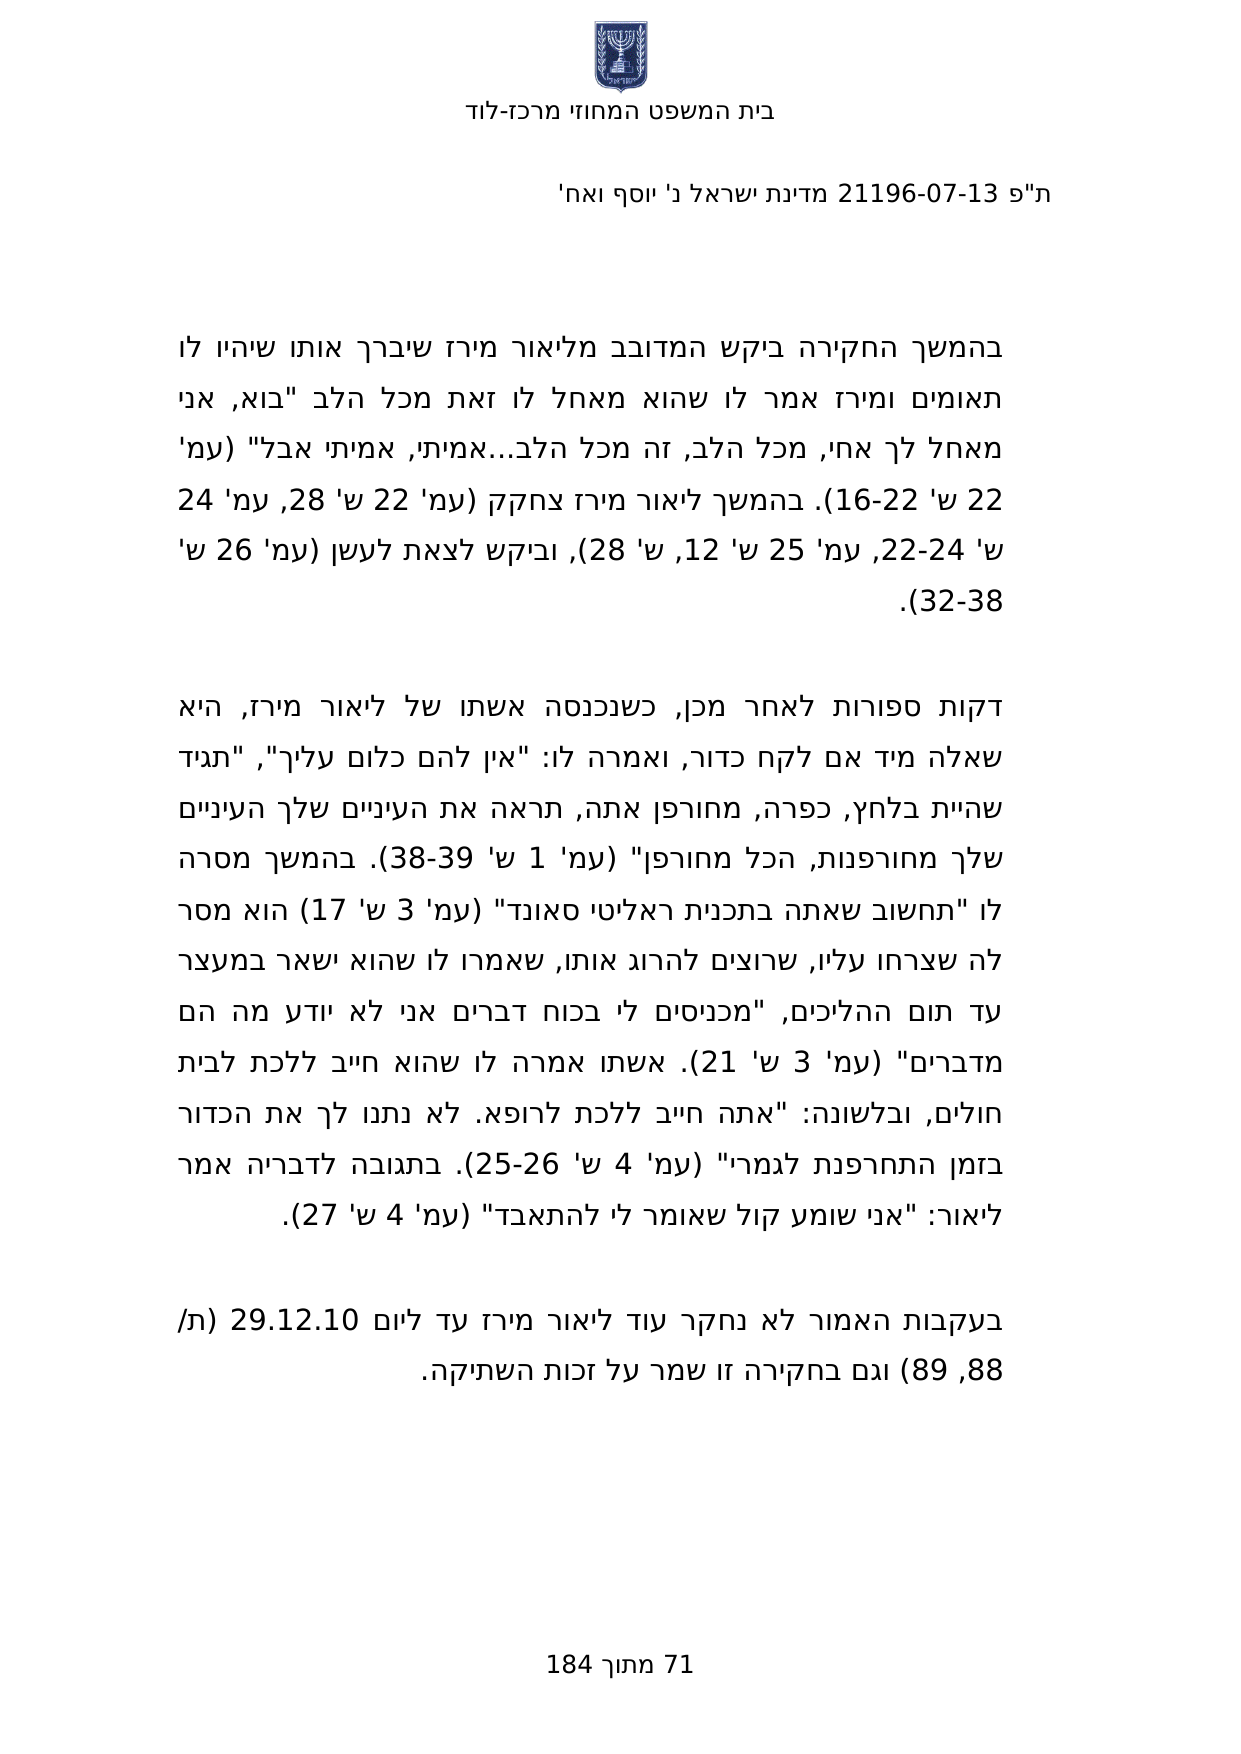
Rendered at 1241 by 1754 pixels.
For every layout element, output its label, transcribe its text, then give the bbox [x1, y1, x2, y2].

text בעקבות האמור לא נחקר עוד ליאור מירז עד ליום 29.12.10 (ת/88, 89) וגם בחקירה זו שמר על זכות השתיקה. [177, 1303, 1004, 1388]
text בהמשך החקירה ביקש המדובב מליאור מירז שיברך אותו שיהיו לו תאומים ומירז אמר לו שהוא מאחל לו זאת מכל הלב "בוא, אני מאחל לך אחי, מכל הלב, זה מכל הלב...אמיתי, אמיתי אבל" (עמ' 22 ש' 16-22). בהמשך ליאור מירז צחקק (עמ' 22 ש' 28, עמ' 24 ש' 22-24, עמ' 25 ש' 12, ש' 28), וביקש לצאת לעשן (עמ' 26 ש' 32-38). [177, 330, 1004, 619]
picture [589, 19, 651, 96]
text דקות ספורות לאחר מכן, כשנכנסה אשתו של ליאור מירז, היא שאלה מיד אם לקח כדור, ואמרה לו: "אין להם כלום עליך", "תגיד שהיית בלחץ, כפרה, מחורפן אתה, תראה את העיניים שלך העיניים שלך מחורפנות, הכל מחורפן" (עמ' 1 ש' 38-39). בהמשך מסרה לו "תחשוב שאתה בתכנית ראליטי סאונד" (עמ' 3 ש' 17) הוא מסר לה שצרחו עליו, שרוצים להרוג אותו, שאמרו לו שהוא ישאר במעצר עד תום ההליכים, "מכניסים לי בכוח דברים אני לא יודע מה הם מדברים" (עמ' 3 ש' 21). אשתו אמרה לו שהוא חייב ללכת לבית חולים, ובלשונה: "אתה חייב ללכת לרופא. לא נתנו לך את הכדור בזמן התחרפנת לגמרי" (עמ' 4 ש' 25-26). בתגובה לדבריה אמר ליאור: "אני שומע קול שאומר לי להתאבד" (עמ' 4 ש' 27). [177, 689, 1004, 1232]
